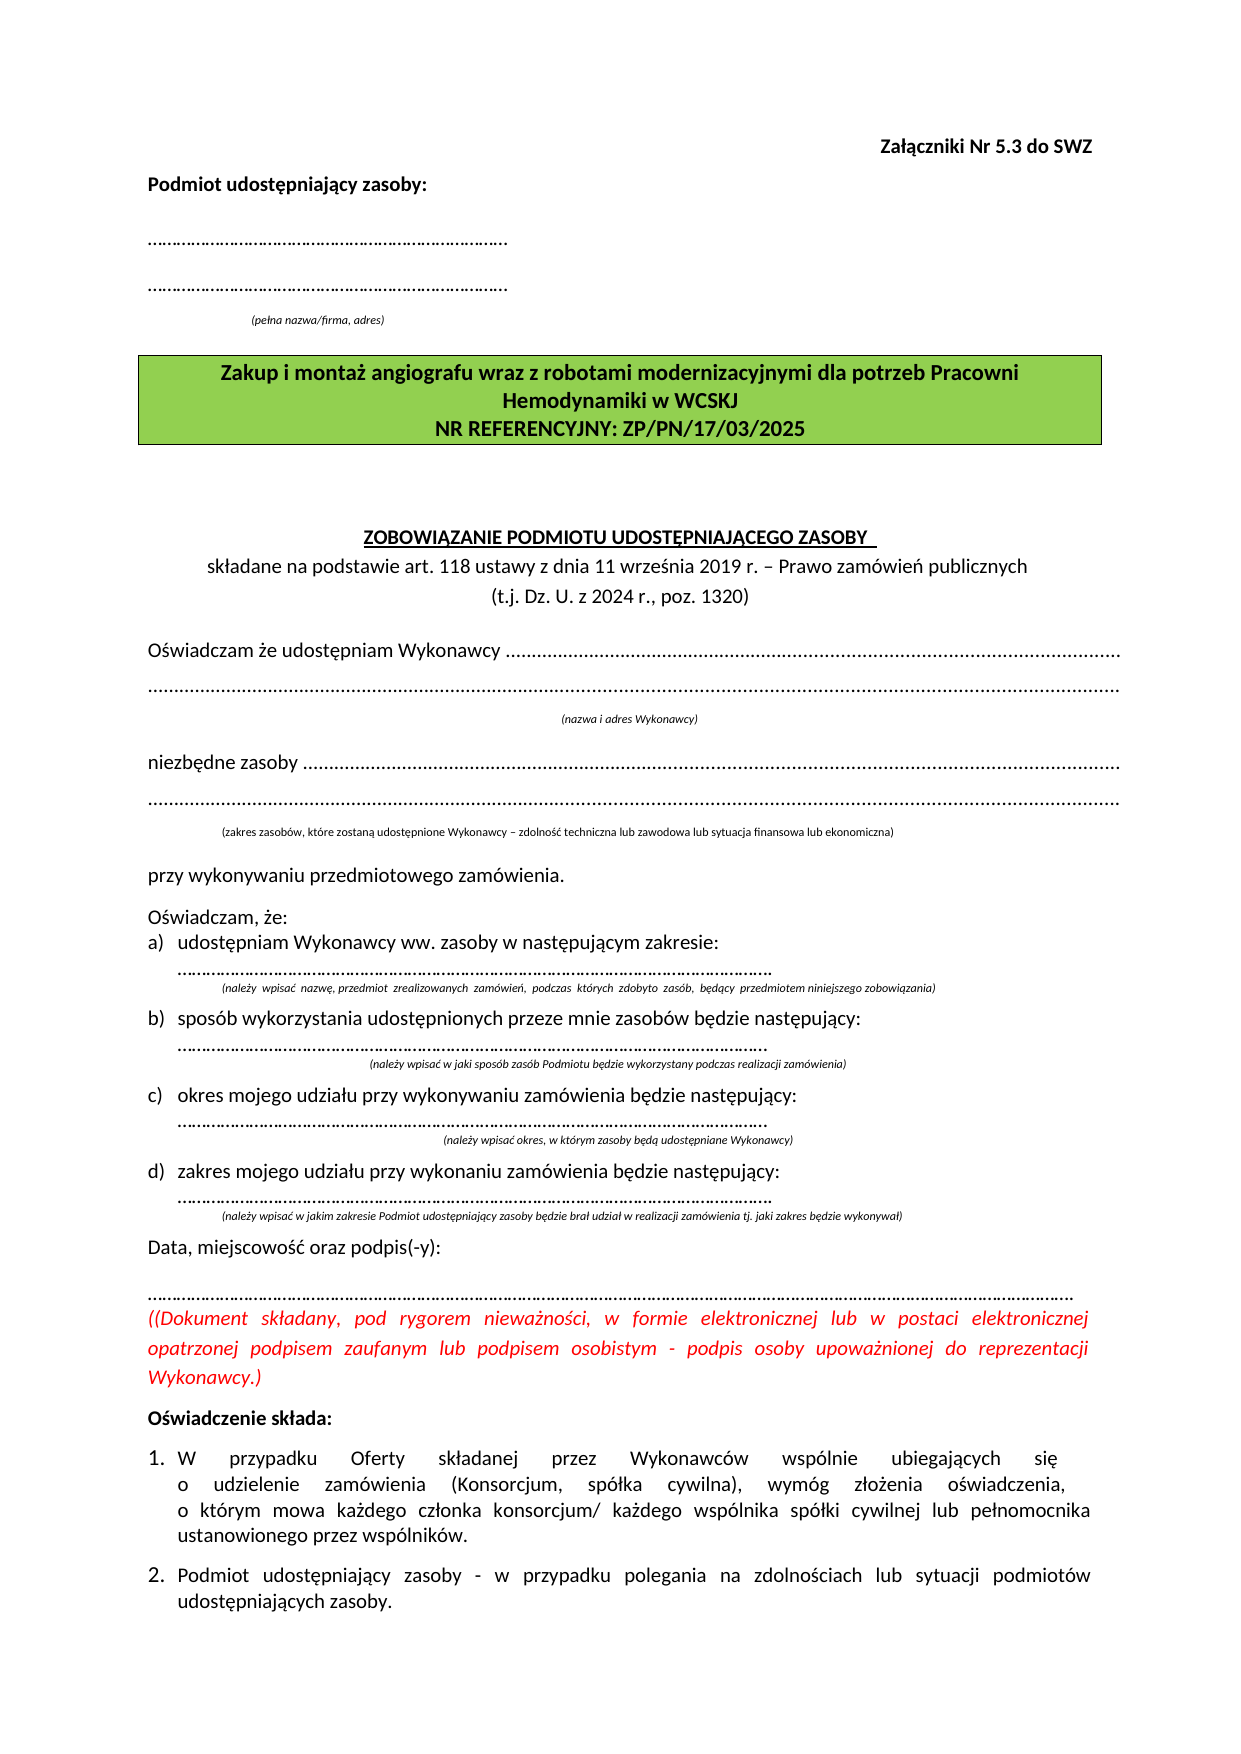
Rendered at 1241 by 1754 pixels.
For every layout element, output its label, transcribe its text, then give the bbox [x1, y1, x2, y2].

text (pełna nazwa/firma, adres) [148, 313, 1085, 338]
text ((Dokument składany, pod rygorem nieważności, w formie elektronicznej lub w postaci elektronicznej opatrzonej podpisem zaufanym lub podpisem osobistym - podpis osoby upoważnionej do reprezentacji Wykonawcy.) [148, 1306, 1092, 1389]
text ZOBOWIĄZANIE PODMIOTU UDOSTĘPNIAJĄCEGO ZASOBY składane na podstawie art. 118 ustawy z dnia 11 września 2019 r. – Prawo zamówień publicznych (t.j. Dz. U. z 2024 r., poz. 1320) [148, 524, 1092, 608]
list okres mojego udziału przy wykonywaniu zamówienia będzie następujący: [148, 1082, 1092, 1107]
text (zakres zasobów, które zostaną udostępnione Wykonawcy – zdolność techniczna lub zawodowa lub sytuacja finansowa lub ekonomiczna) [148, 824, 1128, 849]
text Data, miejscowość oraz podpis(-y): [148, 1234, 1092, 1260]
text ………………………………………………………………… [148, 225, 1085, 250]
text Oświadczam, że: [148, 904, 1128, 929]
text ……………………………………………………………………………………………………………. [177, 1183, 1128, 1209]
text ……………………………………………………………………………………………………………. [177, 955, 1128, 980]
text (należy wpisać okres, w którym zasoby będą udostępniane Wykonawcy) [177, 1133, 1128, 1158]
text (należy wpisać w jaki sposób zasób Podmiotu będzie wykorzystany podczas realizacji zamówienia) [148, 1056, 1128, 1082]
text …………………………………………………………………………………………………………………………………………………………………………. [148, 1280, 1092, 1306]
text NR REFERENCYJNY: ZP/PN/17/03/2025 [139, 411, 1101, 444]
list sposób wykorzystania udostępnionych przeze mnie zasobów będzie następujący: [148, 1006, 1128, 1031]
list Podmiot udostępniający zasoby - w przypadku polegania na zdolnościach lub sytuacji podmiotów udostępniających zasoby. [148, 1560, 1092, 1614]
text (należy wpisać nazwę, przedmiot zrealizowanych zamówień, podczas których zdobyto zasób, będący przedmiotem niniejszego zobowiązania) [148, 980, 1128, 1006]
text …………………………………………………………………………………………………………… [177, 1107, 1128, 1133]
text Oświadczam że udostępniam Wykonawcy [148, 637, 1128, 662]
list W przypadku Oferty składanej przez Wykonawców wspólnie ubiegających się o udzielenie zamówienia (Konsorcjum, spółka cywilna), wymóg złożenia oświadczenia, o którym mowa każdego członka konsorcjum/ każdego wspólnika spółki cywilnej lub pełnomocnika ustanowionego przez wspólników. [148, 1443, 1092, 1548]
text niezbędne zasoby [148, 749, 1128, 775]
list udostępniam Wykonawcy ww. zasoby w następującym zakresie: [148, 929, 1128, 955]
text Załączniki Nr 5.3 do SWZ [148, 133, 1092, 158]
list zakres mojego udziału przy wykonaniu zamówienia będzie następujący: [148, 1158, 1092, 1183]
text …………………………………………………………………………………………………………… [148, 1031, 1128, 1056]
text (nazwa i adres Wykonawcy) [148, 711, 1128, 737]
text przy wykonywaniu przedmiotowego zamówienia. [148, 862, 1128, 888]
text Podmiot udostępniający zasoby: [148, 171, 1085, 196]
text Zakup i montaż angiografu wraz z robotami modernizacyjnymi dla potrzeb Pracowni Hemodynamiki w WCSKJ [139, 356, 1101, 411]
text (należy wpisać w jakim zakresie Podmiot udostępniający zasoby będzie brał udział w realizacji zamówienia tj. jaki zakres będzie wykonywał) [148, 1209, 1128, 1234]
text Oświadczenie składa: [148, 1406, 1092, 1431]
text ………………………………………………………………… [148, 271, 1085, 296]
